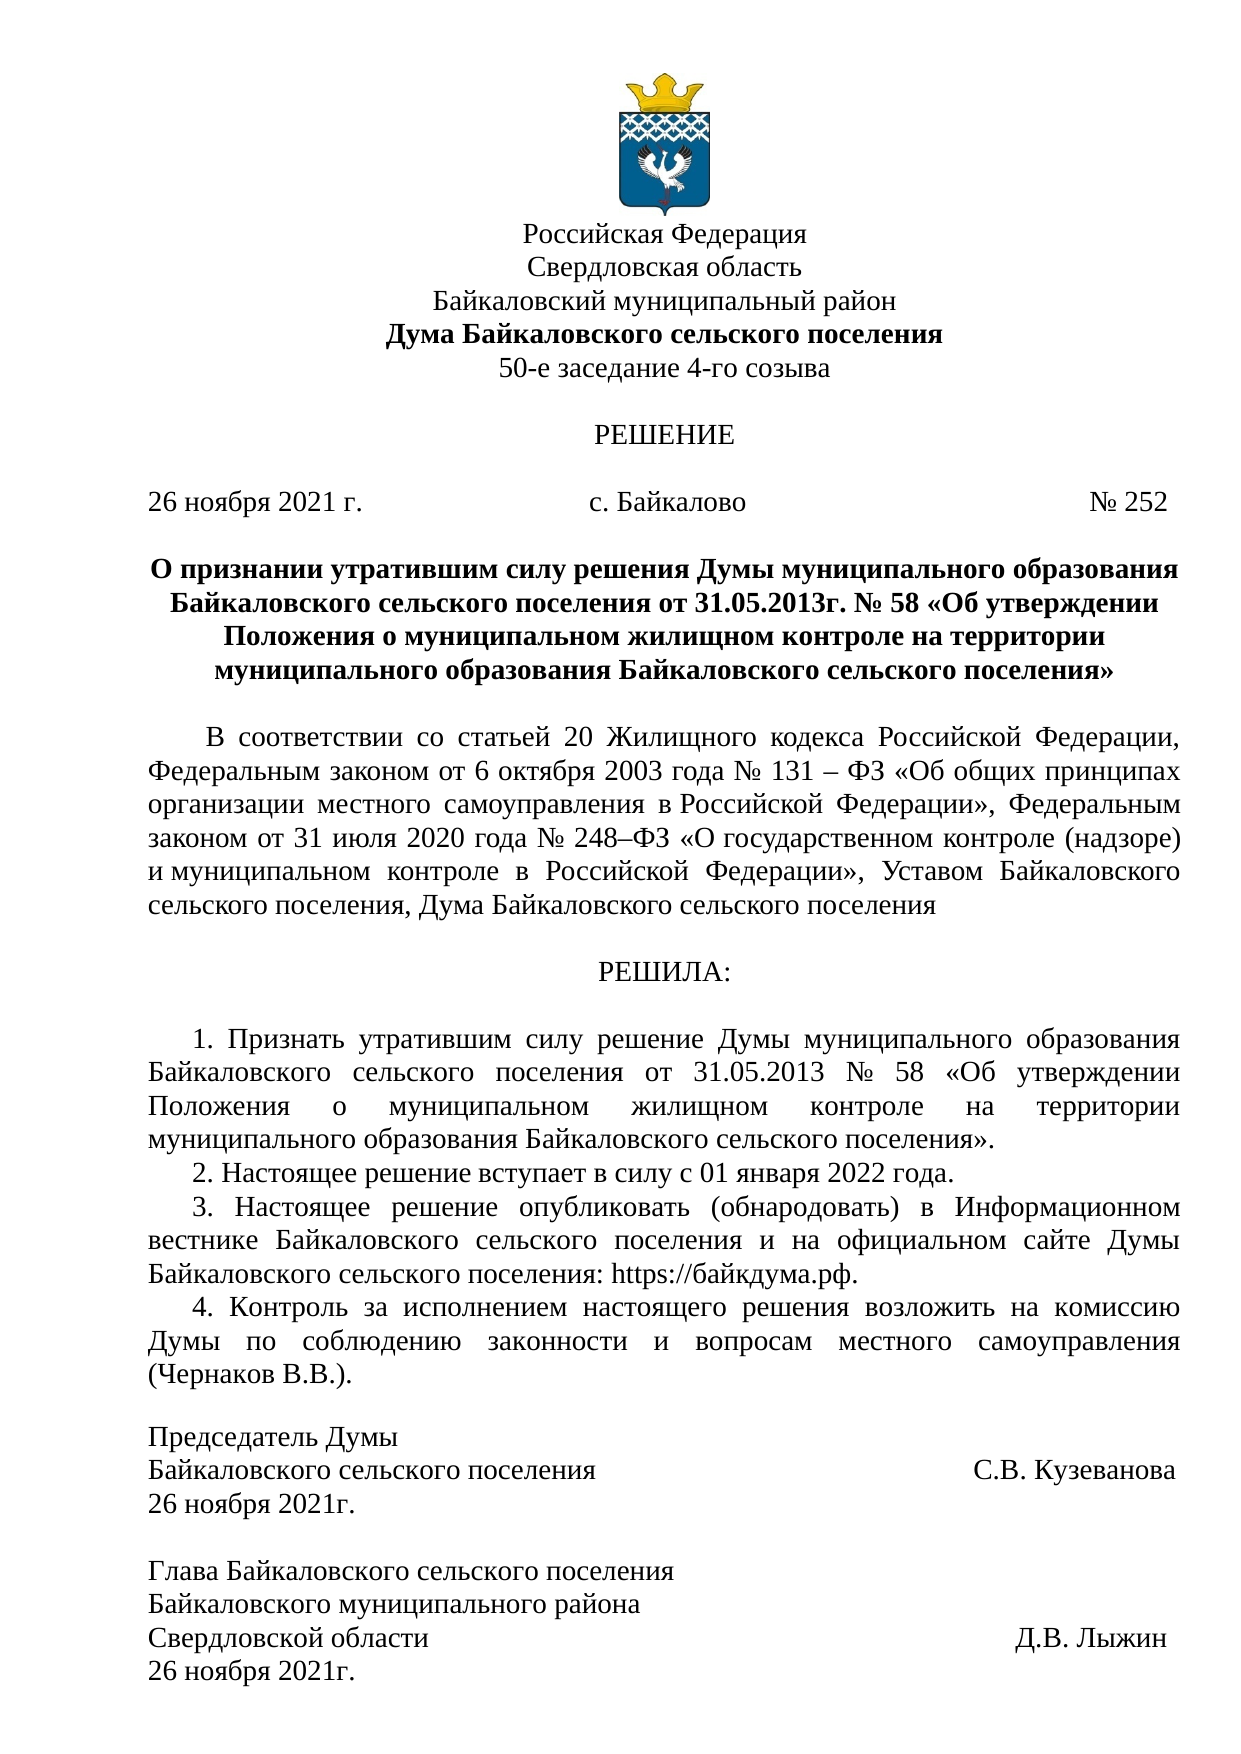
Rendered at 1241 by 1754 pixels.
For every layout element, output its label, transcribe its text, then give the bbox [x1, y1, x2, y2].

text 26 ноября 2021 г. с. Байкалово № 252 [148, 484, 1181, 518]
text Свердловской области Д.В. Лыжин [148, 1620, 1181, 1653]
text 1. Признать утратившим силу решение Думы муниципального образования Байкаловского сельского поселения от 31.05.2013 № 58 «Об утверждении Положения о муниципальном жилищном контроле на территории муниципального образования Байкаловского сельского поселения». [148, 1021, 1181, 1155]
text Свердловская область [148, 249, 1181, 283]
text Дума Байкаловского сельского поселения [148, 317, 1181, 350]
text Байкаловского муниципального района [148, 1586, 1181, 1620]
text 3. Настоящее решение опубликовать (обнародовать) в Информационном вестнике Байкаловского сельского поселения и на официальном сайте Думы Байкаловского сельского поселения: https://байкдума.рф. [148, 1189, 1181, 1289]
text Глава Байкаловского сельского поселения [148, 1553, 1181, 1586]
text 4. Контроль за исполнением настоящего решения возложить на комиссию Думы по соблюдению законности и вопросам местного самоуправления (Чернаков В.В.). [148, 1289, 1181, 1390]
text 26 ноября 2021г. [148, 1653, 1181, 1687]
text О признании утратившим силу решения Думы муниципального образования Байкаловского сельского поселения от 31.05.2013г. № 58 «Об утверждении Положения о муниципальном жилищном контроле на территории муниципального образования Байкаловского сельского поселения» [148, 551, 1181, 686]
picture [619, 73, 710, 216]
text 26 ноября 2021г. [148, 1486, 1181, 1519]
text РЕШИЛА: [148, 954, 1181, 987]
text В соответствии со статьей 20 Жилищного кодекса Российской Федерации, Федеральным законом от 6 октября 2003 года № 131 – ФЗ «Об общих принципах организации местного самоуправления в Российской Федерации», Федеральным законом от 31 июля 2020 года № 248–ФЗ «О государственном контроле (надзоре) и муниципальном контроле в Российской Федерации», Уставом Байкаловского сельского поселения, Дума Байкаловского сельского поселения [148, 719, 1181, 920]
text Председатель Думы [148, 1419, 1181, 1452]
text 2. Настоящее решение вступает в силу с 01 января 2022 года. [148, 1155, 1181, 1189]
text Байкаловского сельского поселения С.В. Кузеванова [148, 1452, 1181, 1486]
text 50-е заседание 4-го созыва [148, 350, 1181, 384]
text Российская Федерация [148, 216, 1181, 249]
text РЕШЕНИЕ [148, 417, 1181, 451]
text Байкаловский муниципальный район [148, 283, 1181, 317]
